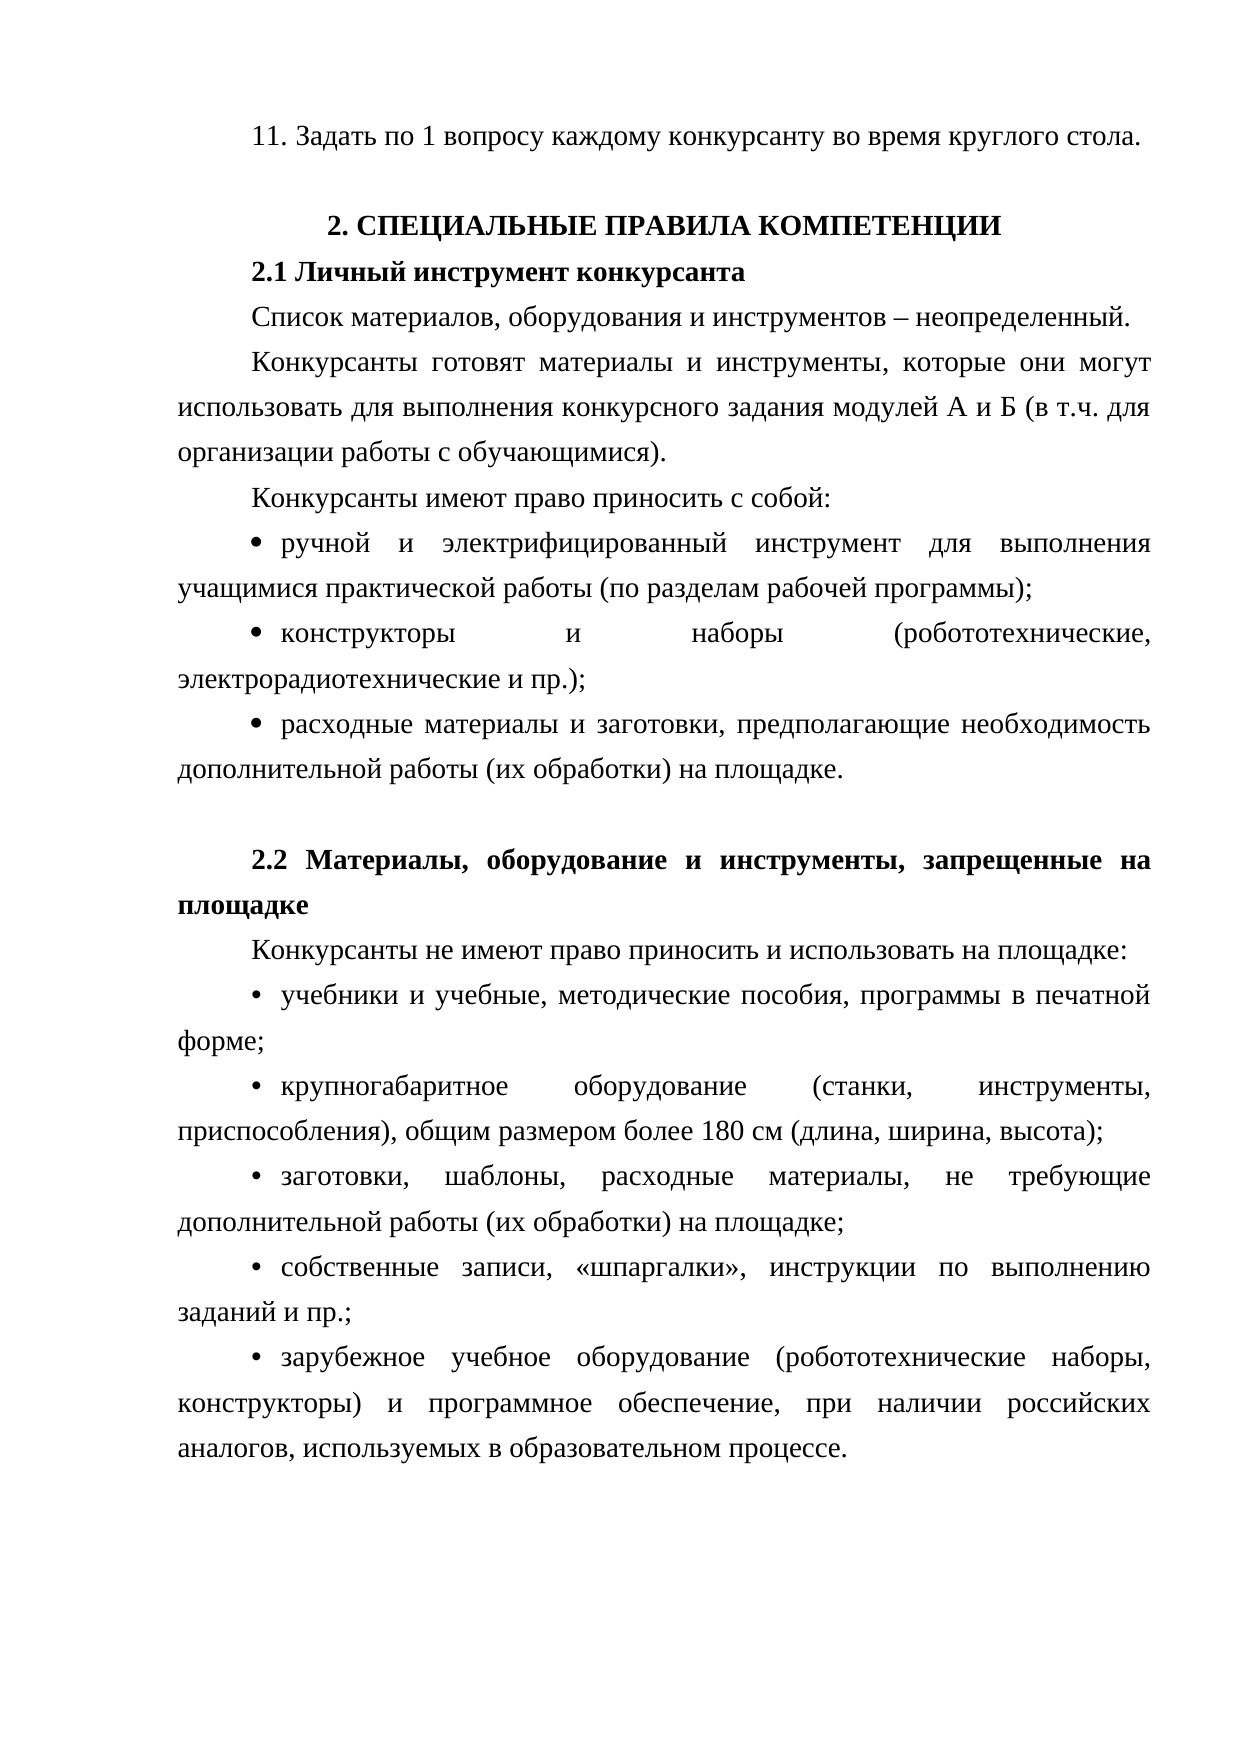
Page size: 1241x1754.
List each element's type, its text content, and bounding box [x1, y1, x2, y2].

list расходные материалы и заготовки, предполагающие необходимость дополнительной работы (их обработки) на площадке. [177, 706, 1152, 785]
subtitle 2. СПЕЦИАЛЬНЫЕ ПРАВИЛА КОМПЕТЕНЦИИ [177, 208, 1152, 242]
text Конкурсанты готовят материалы и инструменты, которые они могут использовать для выполнения конкурсного задания модулей А и Б (в т.ч. для организации работы с обучающимися). [177, 344, 1152, 468]
list конструкторы и наборы (робототехнические, электрорадиотехнические и пр.); [177, 616, 1152, 694]
list ручной и электрифицированный инструмент для выполнения учащимися практической работы (по разделам рабочей программы); [177, 525, 1152, 604]
text Конкурсанты имеют право приносить с собой: [177, 480, 1152, 513]
list Задать по 1 вопросу каждому конкурсанту во время круглого стола. [177, 118, 1152, 152]
list зарубежное учебное оборудование (робототехнические наборы, конструкторы) и программное обеспечение, при наличии российских аналогов, используемых в образовательном процессе. [177, 1339, 1152, 1463]
list крупногабаритное оборудование (станки, инструменты, приспособления), общим размером более 180 см (длина, ширина, высота); [177, 1068, 1152, 1147]
text Конкурсанты не имеют право приносить и использовать на площадке: [177, 932, 1152, 966]
text Список материалов, оборудования и инструментов – неопределенный. [177, 299, 1152, 332]
list собственные записи, «шпаргалки», инструкции по выполнению заданий и пр.; [177, 1249, 1152, 1328]
subtitle 2.2 Материалы, оборудование и инструменты, запрещенные на площадке [177, 842, 1152, 921]
list заготовки, шаблоны, расходные материалы, не требующие дополнительной работы (их обработки) на площадке; [177, 1158, 1152, 1237]
text 2.1 Личный инструмент конкурсанта [177, 254, 1152, 287]
list учебники и учебные, методические пособия, программы в печатной форме; [177, 977, 1152, 1056]
